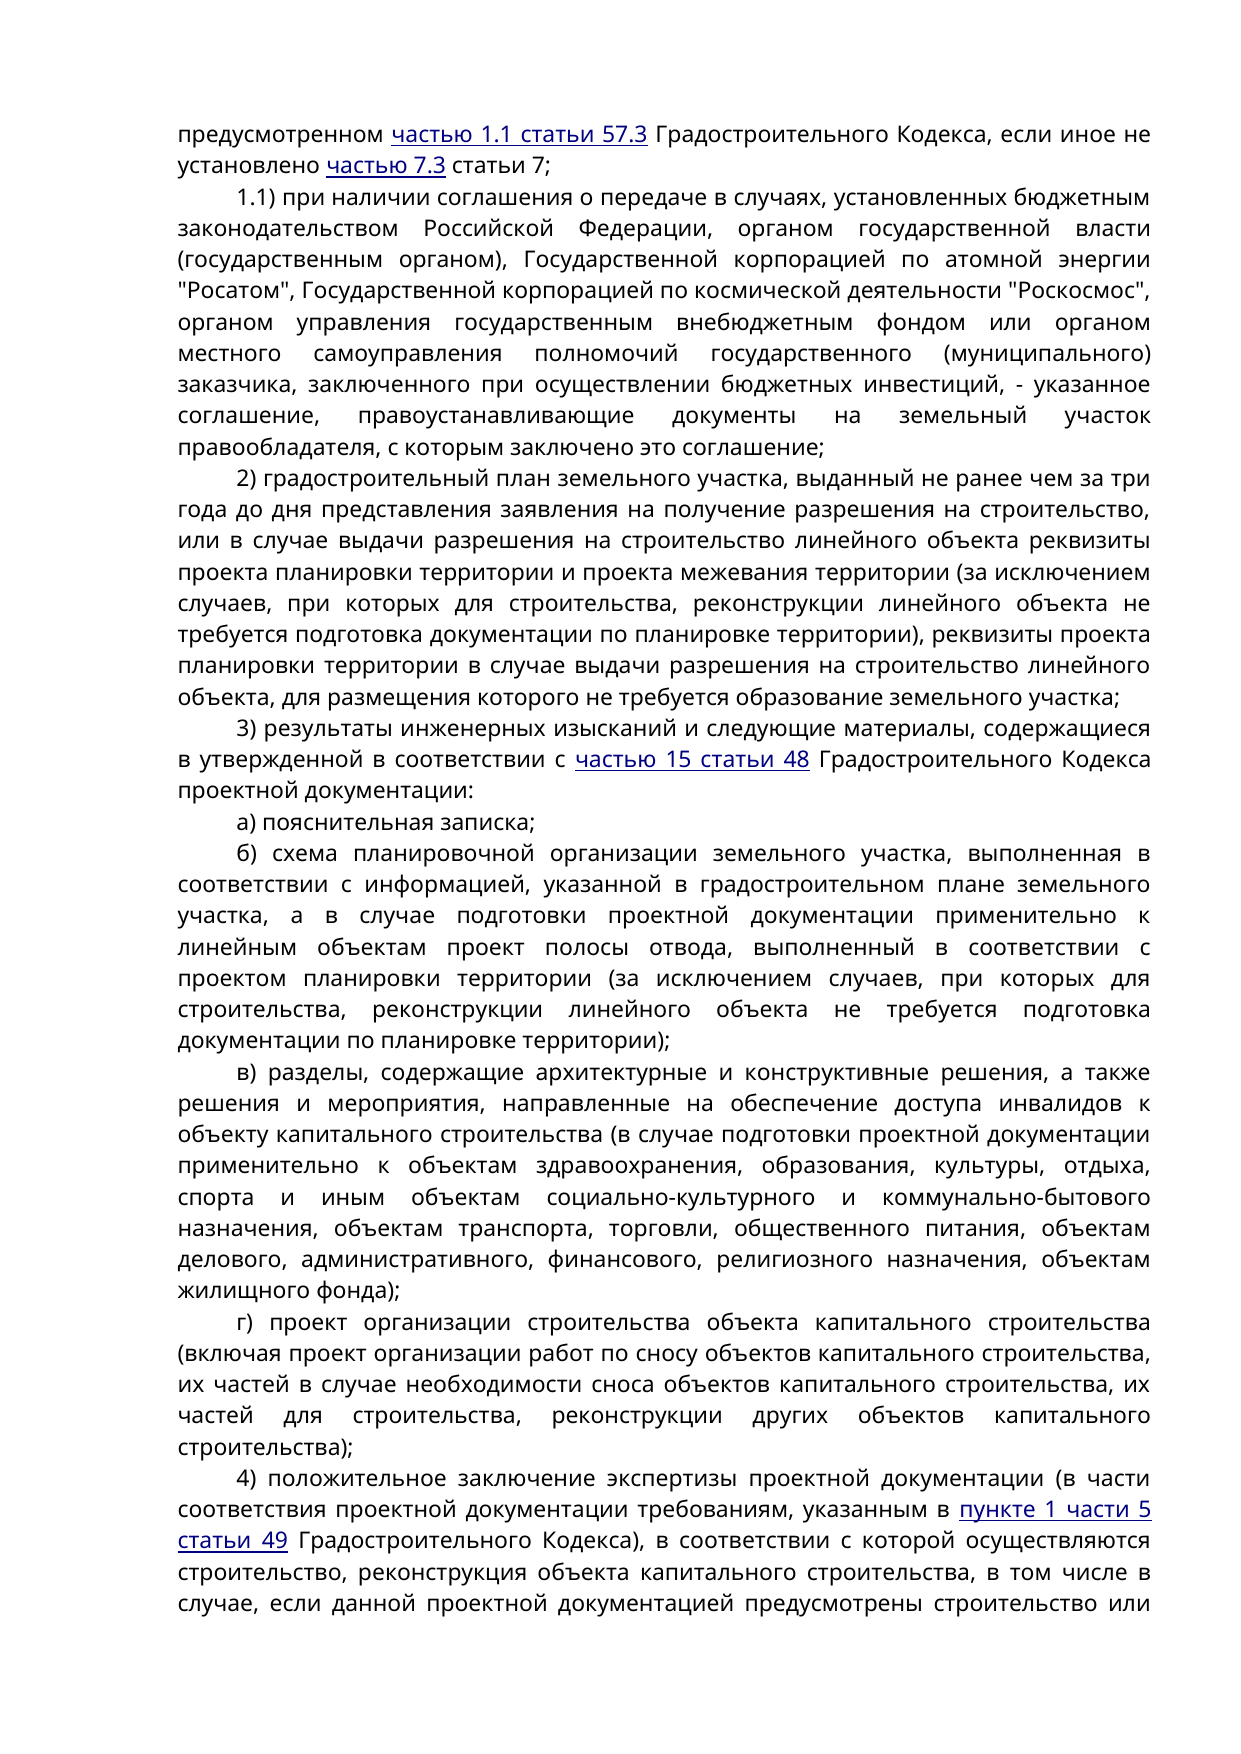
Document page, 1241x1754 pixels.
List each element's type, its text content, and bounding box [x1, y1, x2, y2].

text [177, 118, 1152, 181]
text б) схема планировочной организации земельного участка, выполненная в соответствии с информацией, указанной в градостроительном плане земельного участка, а в случае подготовки проектной документации применительно к линейным объектам проект полосы отвода, выполненный в соответствии с проектом планировки территории (за исключением случаев, при которых для строительства, реконструкции линейного объекта не требуется подготовка документации по планировке территории); [177, 837, 1152, 1056]
text 3) результаты инженерных изысканий и следующие материалы, содержащиеся в утвержденной в соответствии с частью 15 статьи 48 Градостроительного Кодекса проектной документации: [177, 712, 1152, 806]
text а) пояснительная записка; [177, 806, 1152, 837]
text 1.1) при наличии соглашения о передаче в случаях, установленных бюджетным законодательством Российской Федерации, органом государственной власти (государственным органом), Государственной корпорацией по атомной энергии "Росатом", Государственной корпорацией по космической деятельности "Роскосмос", органом управления государственным внебюджетным фондом или органом местного самоуправления полномочий государственного (муниципального) заказчика, заключенного при осуществлении бюджетных инвестиций, - указанное соглашение, правоустанавливающие документы на земельный участок правообладателя, с которым заключено это соглашение; [177, 181, 1152, 462]
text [177, 1462, 1152, 1618]
text в) разделы, содержащие архитектурные и конструктивные решения, а также решения и мероприятия, направленные на обеспечение доступа инвалидов к объекту капитального строительства (в случае подготовки проектной документации применительно к объектам здравоохранения, образования, культуры, отдыха, спорта и иным объектам социально-культурного и коммунально-бытового назначения, объектам транспорта, торговли, общественного питания, объектам делового, административного, финансового, религиозного назначения, объектам жилищного фонда); [177, 1056, 1152, 1306]
text г) проект организации строительства объекта капитального строительства (включая проект организации работ по сносу объектов капитального строительства, их частей в случае необходимости сноса объектов капитального строительства, их частей для строительства, реконструкции других объектов капитального строительства); [177, 1306, 1152, 1462]
text 2) градостроительный план земельного участка, выданный не ранее чем за три года до дня представления заявления на получение разрешения на строительство, или в случае выдачи разрешения на строительство линейного объекта реквизиты проекта планировки территории и проекта межевания территории (за исключением случаев, при которых для строительства, реконструкции линейного объекта не требуется подготовка документации по планировке территории), реквизиты проекта планировки территории в случае выдачи разрешения на строительство линейного объекта, для размещения которого не требуется образование земельного участка; [177, 462, 1152, 712]
